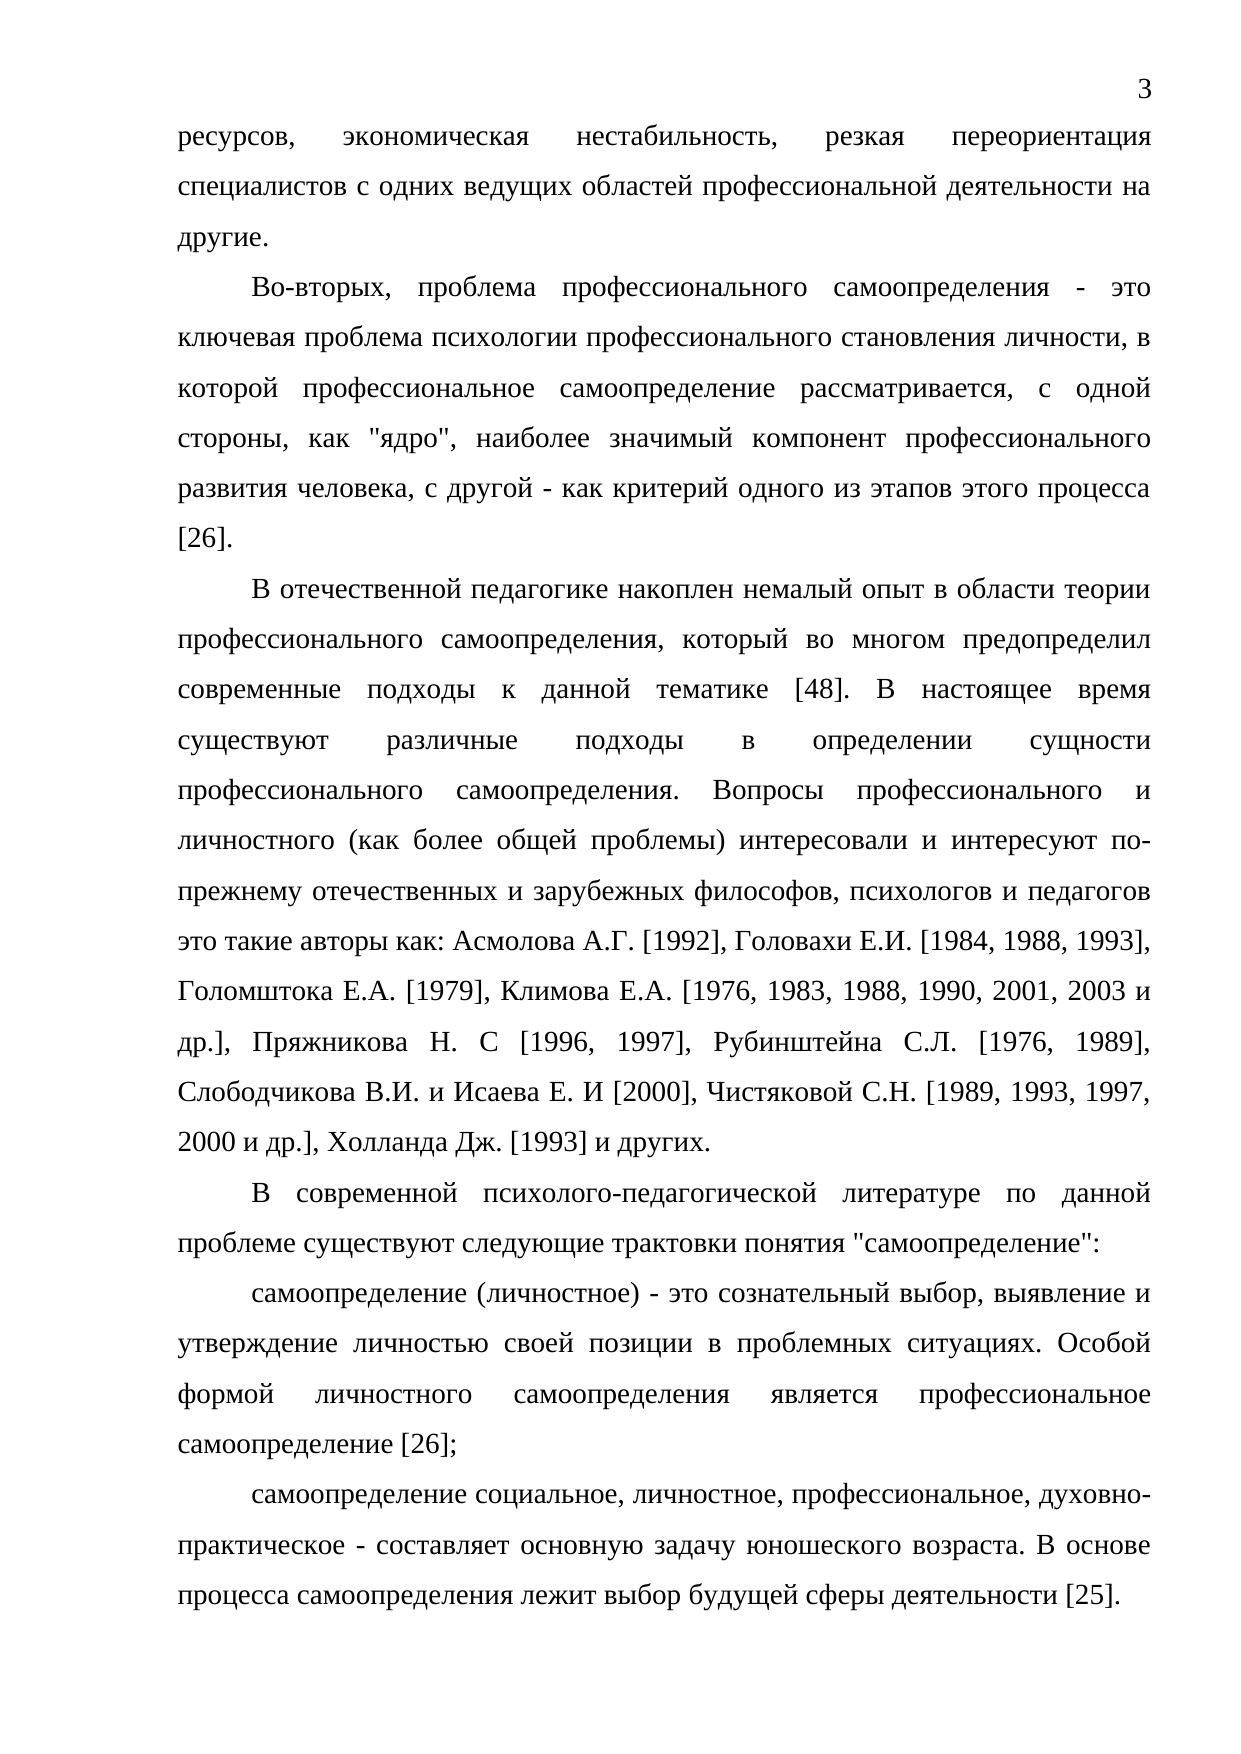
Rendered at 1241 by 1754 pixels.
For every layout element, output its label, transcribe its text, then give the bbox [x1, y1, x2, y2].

text самоопределение социальное, личностное, профессиональное, духовно-практическое - составляет основную задачу юношеского возраста. В основе процесса самоопределения лежит выбор будущей сферы деятельности [25]. [177, 1477, 1152, 1611]
text В отечественной педагогике накоплен немалый опыт в области теории профессионального самоопределения, который во многом предопределил современные подходы к данной тематике [48]. В настоящее время существуют различные подходы в определении сущности профессионального самоопределения. Вопросы профессионального и личностного (как более общей проблемы) интересовали и интересуют по-прежнему отечественных и зарубежных философов, психологов и педагогов это такие авторы как: Асмолова А.Г. [1992], Головахи Е.И. [1984, 1988, 1993], Голомштока Е.А. [1979], Климова Е.А. [1976, 1983, 1988, 1990, 2001, 2003 и др.], Пряжникова Н. С [1996, 1997], Рубинштейна С.Л. [1976, 1989], Слободчикова В.И. и Исаева Е. И [2000], Чистяковой С.Н. [1989, 1993, 1997, 2000 и др.], Холланда Дж. [1993] и других. [177, 571, 1152, 1158]
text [177, 118, 1152, 252]
text В современной психолого-педагогической литературе по данной проблеме существуют следующие трактовки понятия "самоопределение": [177, 1175, 1152, 1258]
text самоопределение (личностное) - это сознательный выбор, выявление и утверждение личностью своей позиции в проблемных ситуациях. Особой формой личностного самоопределения является профессиональное самоопределение [26]; [177, 1275, 1152, 1460]
text Во-вторых, проблема профессионального самоопределения - это ключевая проблема психологии профессионального становления личности, в которой профессиональное самоопределение рассматривается, с одной стороны, как "ядро", наиболее значимый компонент профессионального развития человека, с другой - как критерий одного из этапов этого процесса [26]. [177, 269, 1152, 554]
